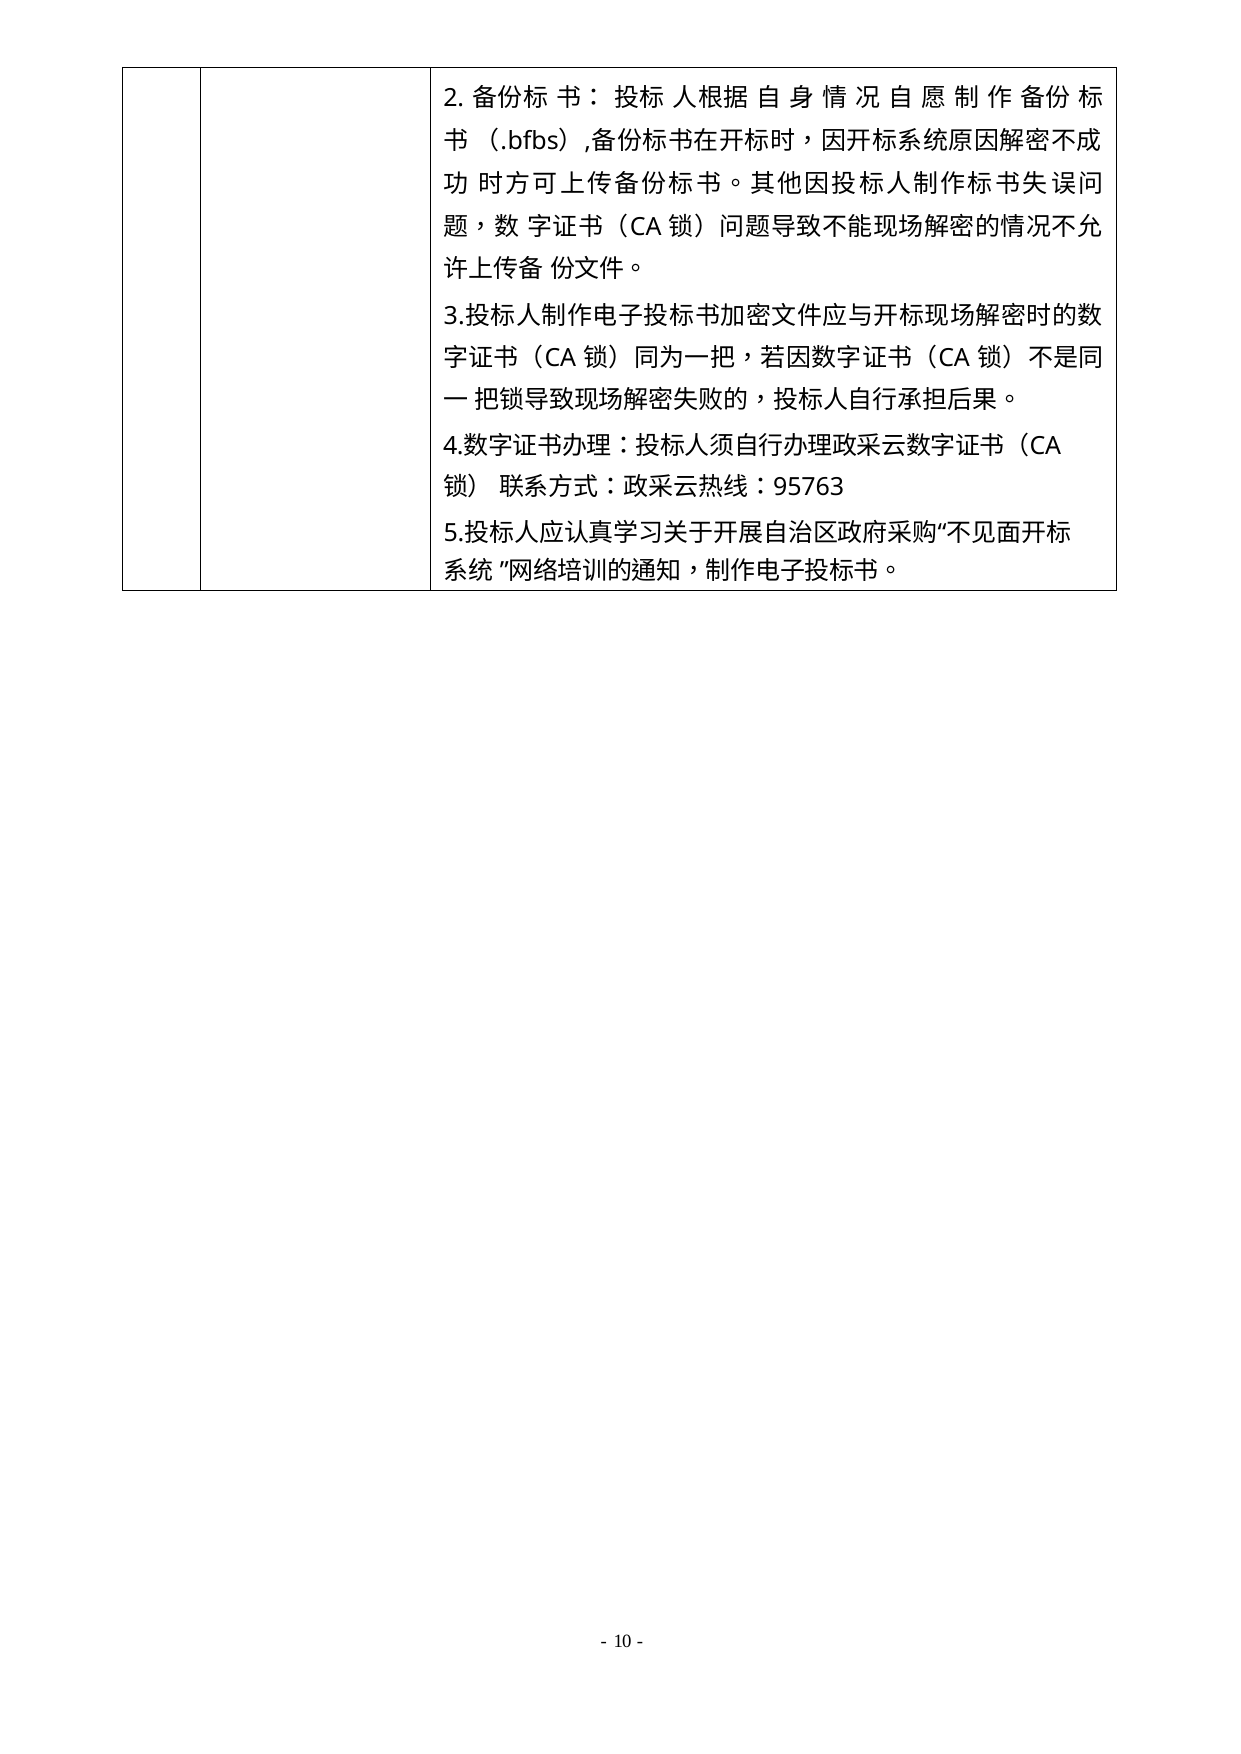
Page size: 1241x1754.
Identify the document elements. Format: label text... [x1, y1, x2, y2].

table_header [201, 68, 430, 590]
table_header 2. 备份标 书： 投标 人根据 自 身 情 况 自 愿 制 作 备份 标 书 （.bfbs）,备份标书在开标时，因开标系统原因解密不成功 时方可上传备份标书。其他因投标人制作标书失误问题，数 字证书（CA 锁）问题导致不能现场解密的情况不允许上传备 份文件。 3.投标人制作电子投标书加密文件应与开标现场解密时的数 字证书（CA 锁）同为一把，若因数字证书（CA 锁）不是同一 把锁导致现场解密失败的，投标人自行承担后果。 4.数字证书办理：投标人须自行办理政采云数字证书（CA 锁） 联系方式：政采云热线：95763 5.投标人应认真学习关于开展自治区政府采购“不见面开标 系统 ”网络培训的通知，制作电子投标书。 [431, 68, 1116, 590]
table_header [123, 68, 200, 590]
